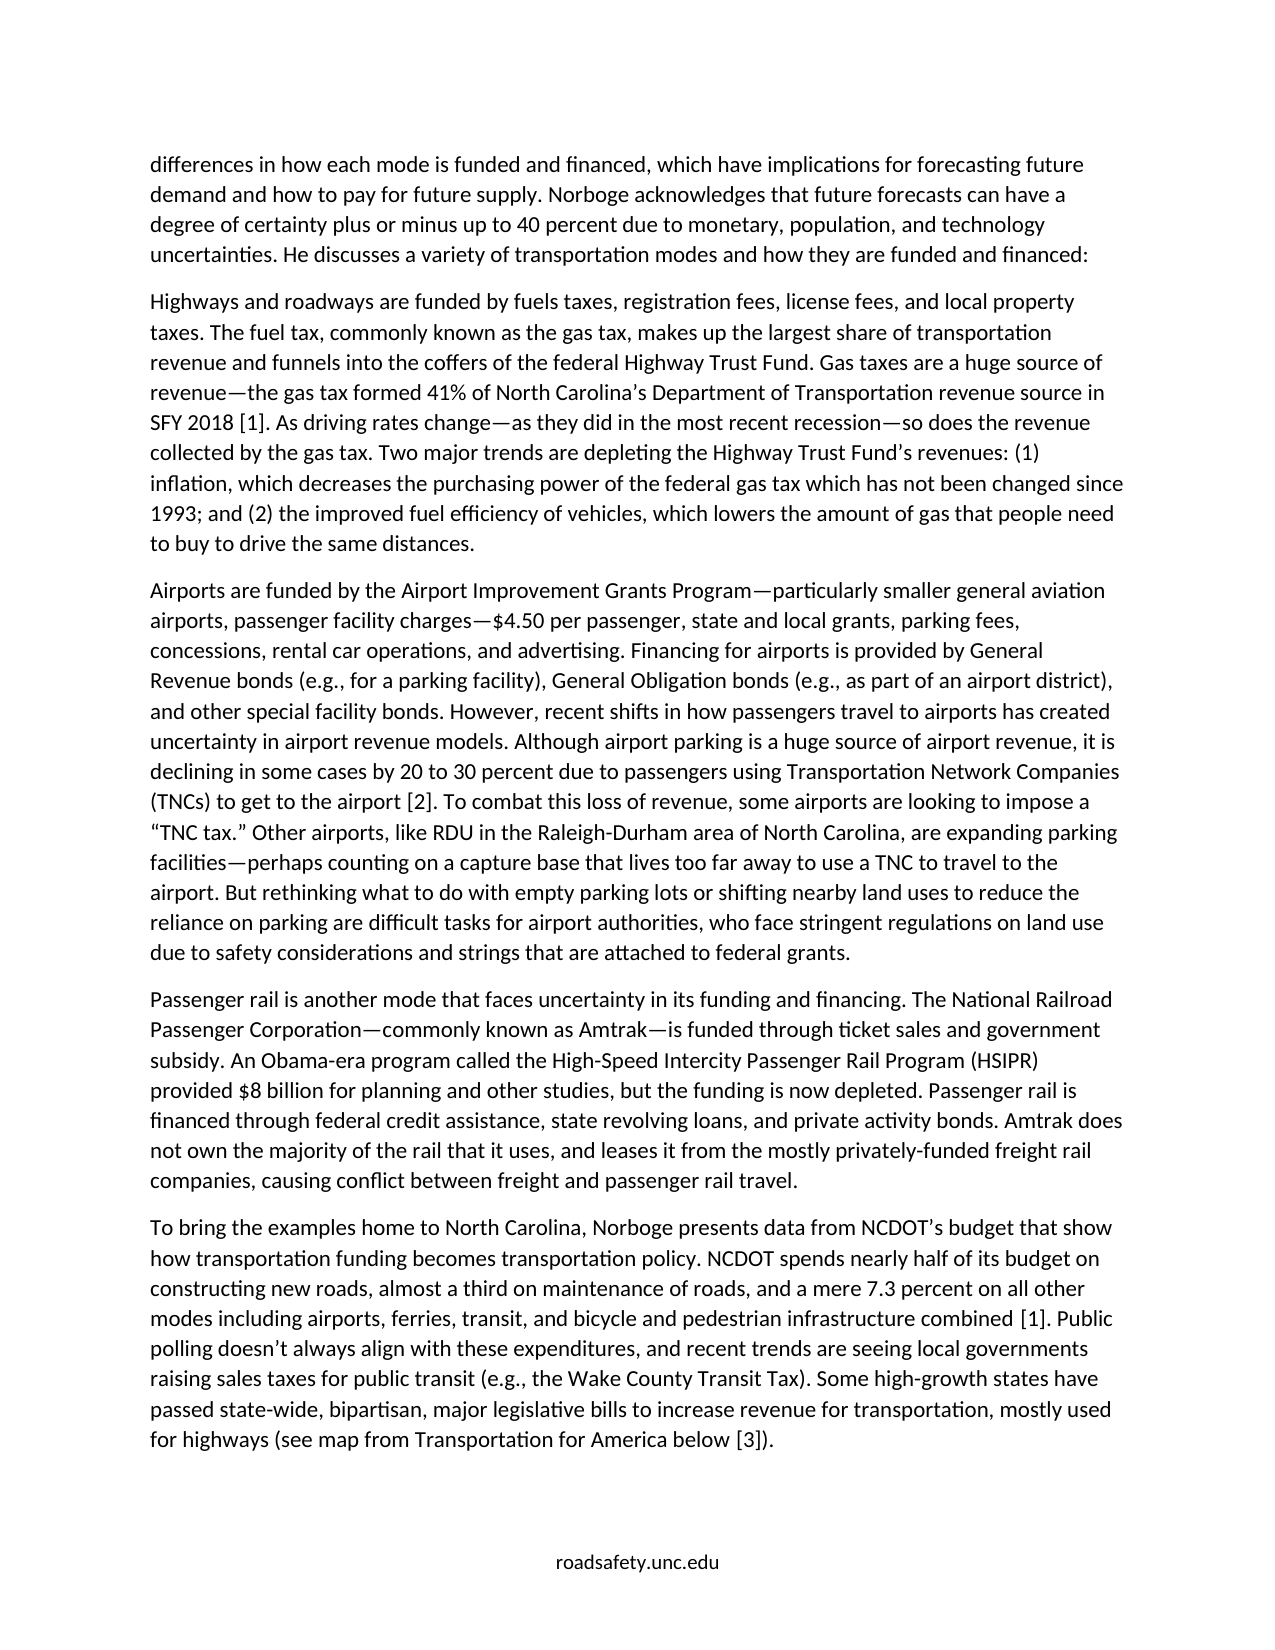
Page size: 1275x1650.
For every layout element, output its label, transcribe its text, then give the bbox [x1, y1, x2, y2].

text To bring the examples home to North Carolina, Norboge presents data from NCDOT’s budget that show how transportation funding becomes transportation policy. NCDOT spends nearly half of its budget on constructing new roads, almost a third on maintenance of roads, and a mere 7.3 percent on all other modes including airports, ferries, transit, and bicycle and pedestrian infrastructure combined [1]. Public polling doesn’t always align with these expenditures, and recent trends are seeing local governments raising sales taxes for public transit (e.g., the Wake County Transit Tax). Some high-growth states have passed state-wide, bipartisan, major legislative bills to increase revenue for transportation, mostly used for highways (see map from Transportation for America below [3]). [150, 1213, 1125, 1453]
text Airports are funded by the Airport Improvement Grants Program—particularly smaller general aviation airports, passenger facility charges—$4.50 per passenger, state and local grants, parking fees, concessions, rental car operations, and advertising. Financing for airports is provided by General Revenue bonds (e.g., for a parking facility), General Obligation bonds (e.g., as part of an airport district), and other special facility bonds. However, recent shifts in how passengers travel to airports has created uncertainty in airport revenue models. Although airport parking is a huge source of airport revenue, it is declining in some cases by 20 to 30 percent due to passengers using Transportation Network Companies (TNCs) to get to the airport [2]. To combat this loss of revenue, some airports are looking to impose a “TNC tax.” Other airports, like RDU in the Raleigh-Durham area of North Carolina, are expanding parking facilities—perhaps counting on a capture base that lives too far away to use a TNC to travel to the airport. But rethinking what to do with empty parking lots or shifting nearby land uses to reduce the reliance on parking are difficult tasks for airport authorities, who face stringent regulations on land use due to safety considerations and strings that are attached to federal grants. [150, 576, 1125, 967]
text Passenger rail is another mode that faces uncertainty in its funding and financing. The National Railroad Passenger Corporation—commonly known as Amtrak—is funded through ticket sales and government subsidy. An Obama-era program called the High-Speed Intercity Passenger Rail Program (HSIPR) provided $8 billion for planning and other studies, but the funding is now depleted. Passenger rail is financed through federal credit assistance, state revolving loans, and private activity bonds. Amtrak does not own the majority of the rail that it uses, and leases it from the mostly privately-funded freight rail companies, causing conflict between freight and passenger rail travel. [150, 985, 1125, 1195]
text Highways and roadways are funded by fuels taxes, registration fees, license fees, and local property taxes. The fuel tax, commonly known as the gas tax, makes up the largest share of transportation revenue and funnels into the coffers of the federal Highway Trust Fund. Gas taxes are a huge source of revenue—the gas tax formed 41% of North Carolina’s Department of Transportation revenue source in SFY 2018 [1]. As driving rates change—as they did in the most recent recession—so does the revenue collected by the gas tax. Two major trends are depleting the Highway Trust Fund’s revenues: (1) inflation, which decreases the purchasing power of the federal gas tax which has not been changed since 1993; and (2) the improved fuel efficiency of vehicles, which lowers the amount of gas that people need to buy to drive the same distances. [150, 287, 1125, 557]
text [150, 150, 1125, 269]
